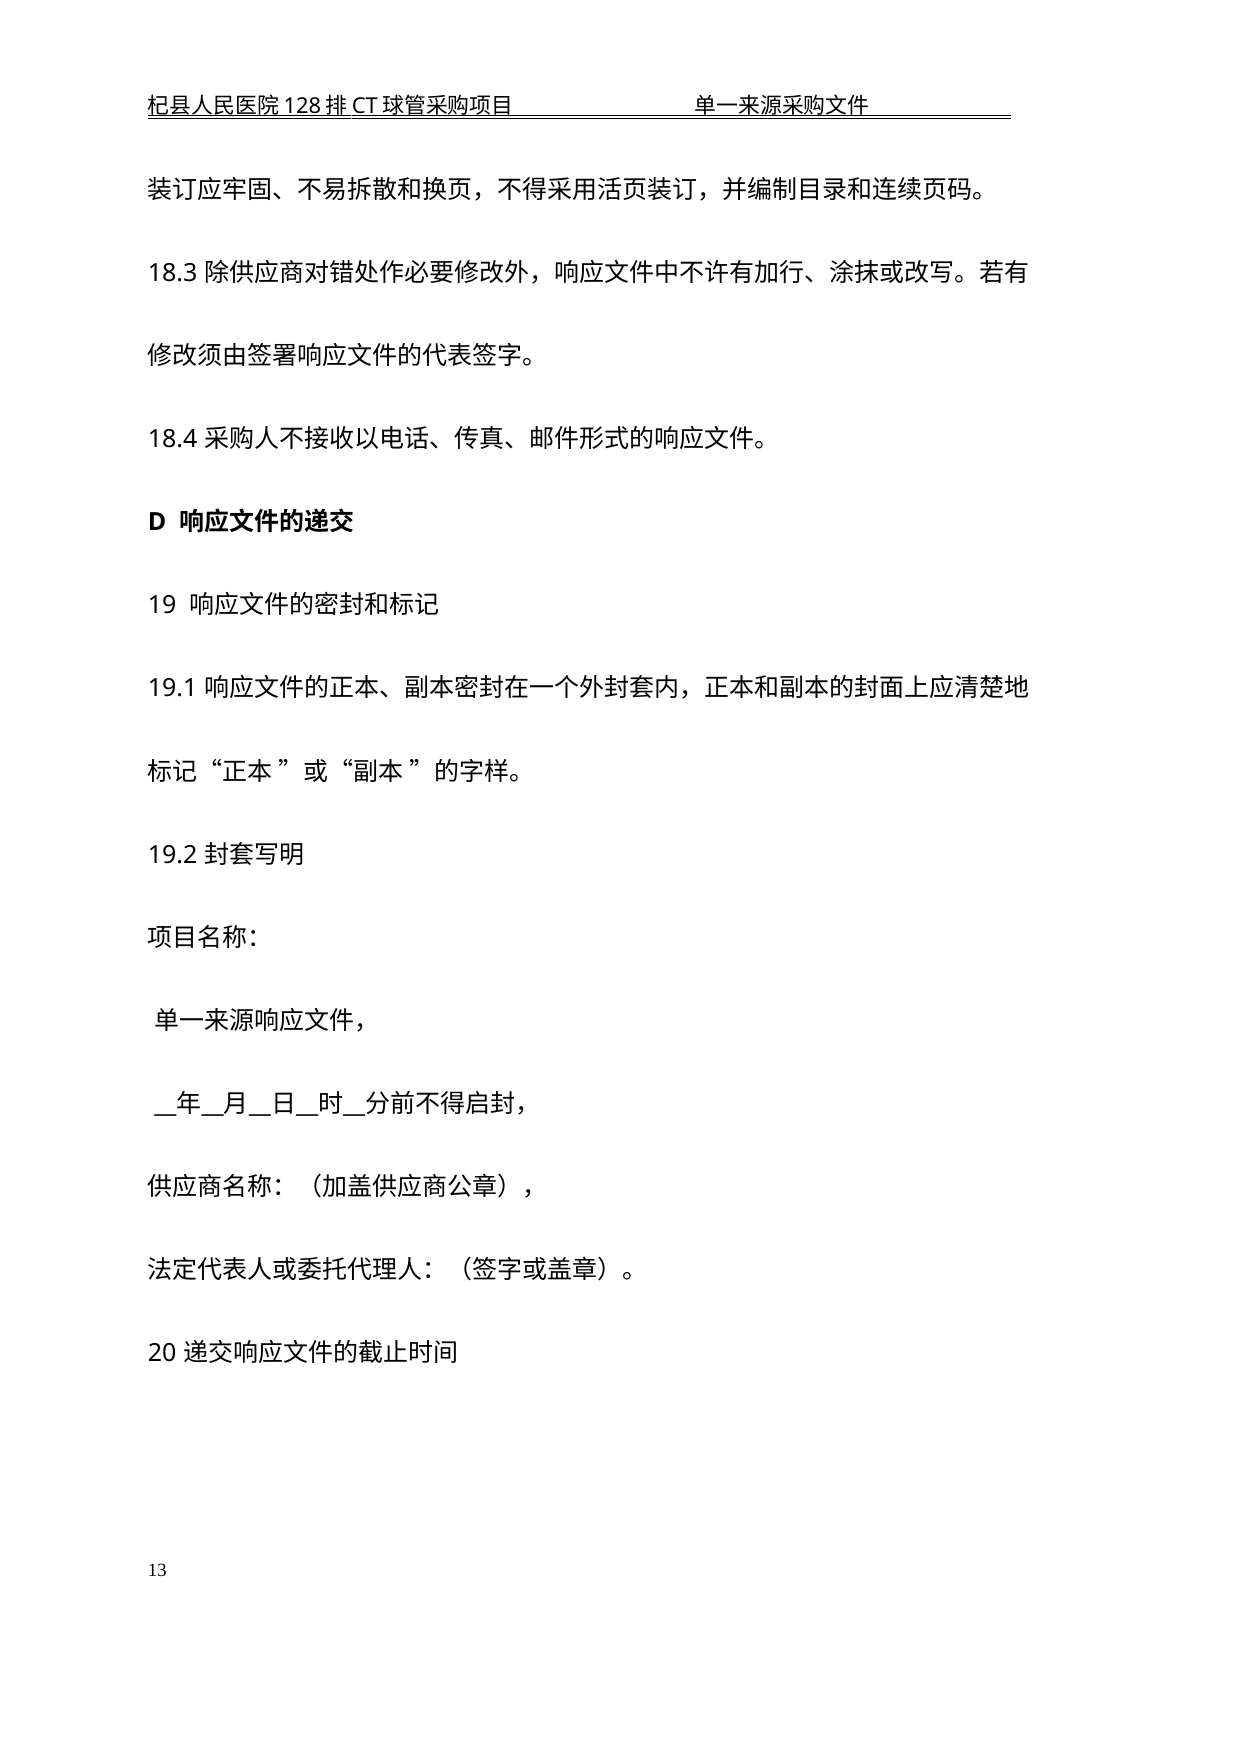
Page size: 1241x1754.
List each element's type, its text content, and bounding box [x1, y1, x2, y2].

text 供应商名称：（加盖供应商公章）， [148, 1152, 1092, 1217]
text __年__月__日__时__分前不得启封， [148, 1069, 1092, 1134]
text 19 响应文件的密封和标记 [148, 570, 1092, 635]
text 装订应牢固、不易拆散和换页，不得采用活页装订，并编制目录和连续页码。 [148, 155, 1092, 220]
text 20 递交响应文件的截止时间 [148, 1318, 1092, 1383]
text D 响应文件的递交 [148, 487, 1092, 552]
text 19.2 封套写明 [148, 820, 1092, 885]
text 单一来源响应文件， [148, 986, 1092, 1051]
text 18.3 除供应商对错处作必要修改外，响应文件中不许有加行、涂抹或改写。若有 [148, 238, 1092, 303]
text 修改须由签署响应文件的代表签字。 [148, 321, 1092, 386]
text 法定代表人或委托代理人：（签字或盖章）。 [148, 1235, 1092, 1300]
text 19.1 响应文件的正本、副本密封在一个外封套内，正本和副本的封面上应清楚地 [148, 653, 1092, 718]
text 标记“正本 ”或“副本 ”的字样。 [148, 737, 1092, 802]
text 项目名称： [148, 903, 1092, 968]
text 18.4 采购人不接收以电话、传真、邮件形式的响应文件。 [148, 404, 1092, 469]
